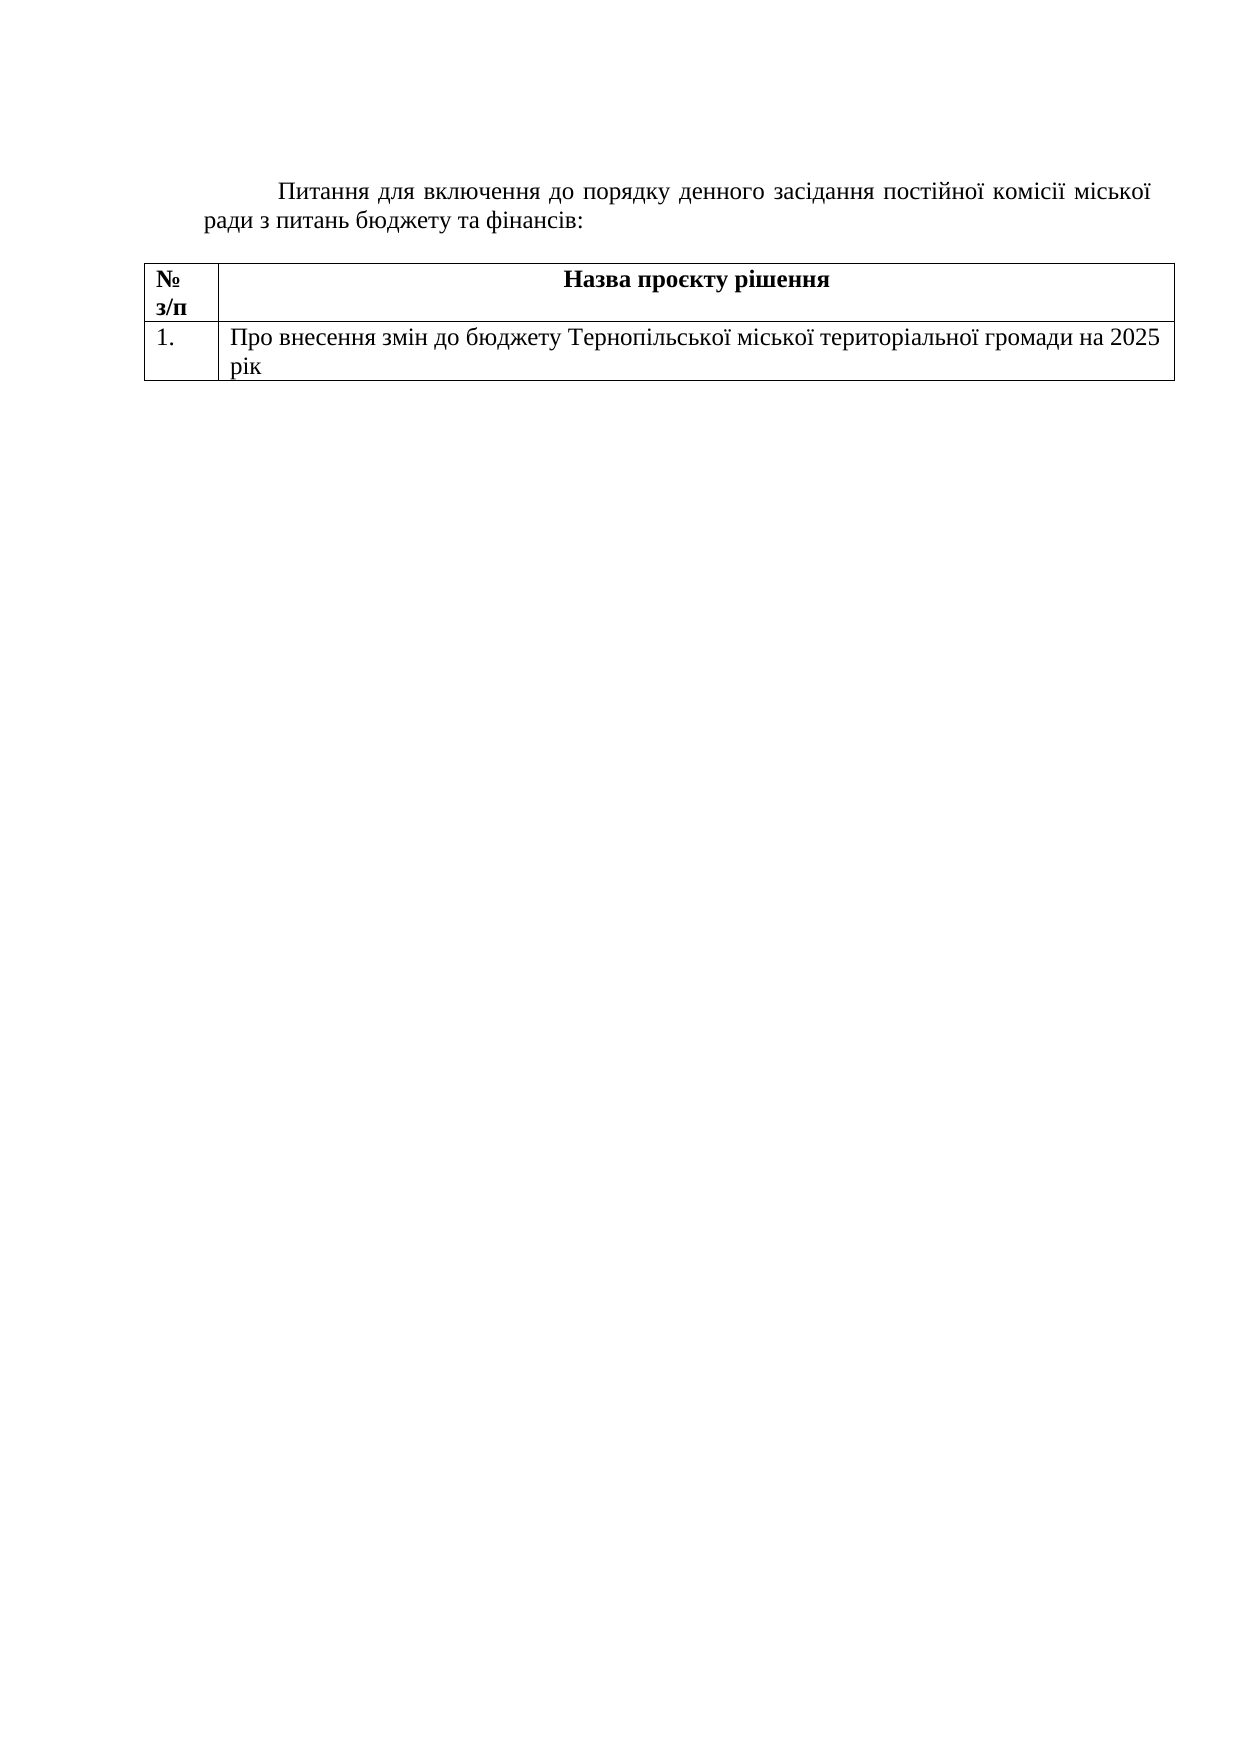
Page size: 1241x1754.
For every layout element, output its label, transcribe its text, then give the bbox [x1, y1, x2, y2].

text Питання для включення до порядку денного засідання постійної комісії міської ради з питань бюджету та фінансів: [204, 176, 1152, 234]
table_cell Про внесення змін до бюджету Тернопільської міської територіальної громади на 2025 рік [219, 322, 1174, 380]
table_header Назва проєкту рішення [219, 264, 1174, 321]
table_header № з/п [145, 264, 218, 321]
table_cell [145, 322, 218, 380]
